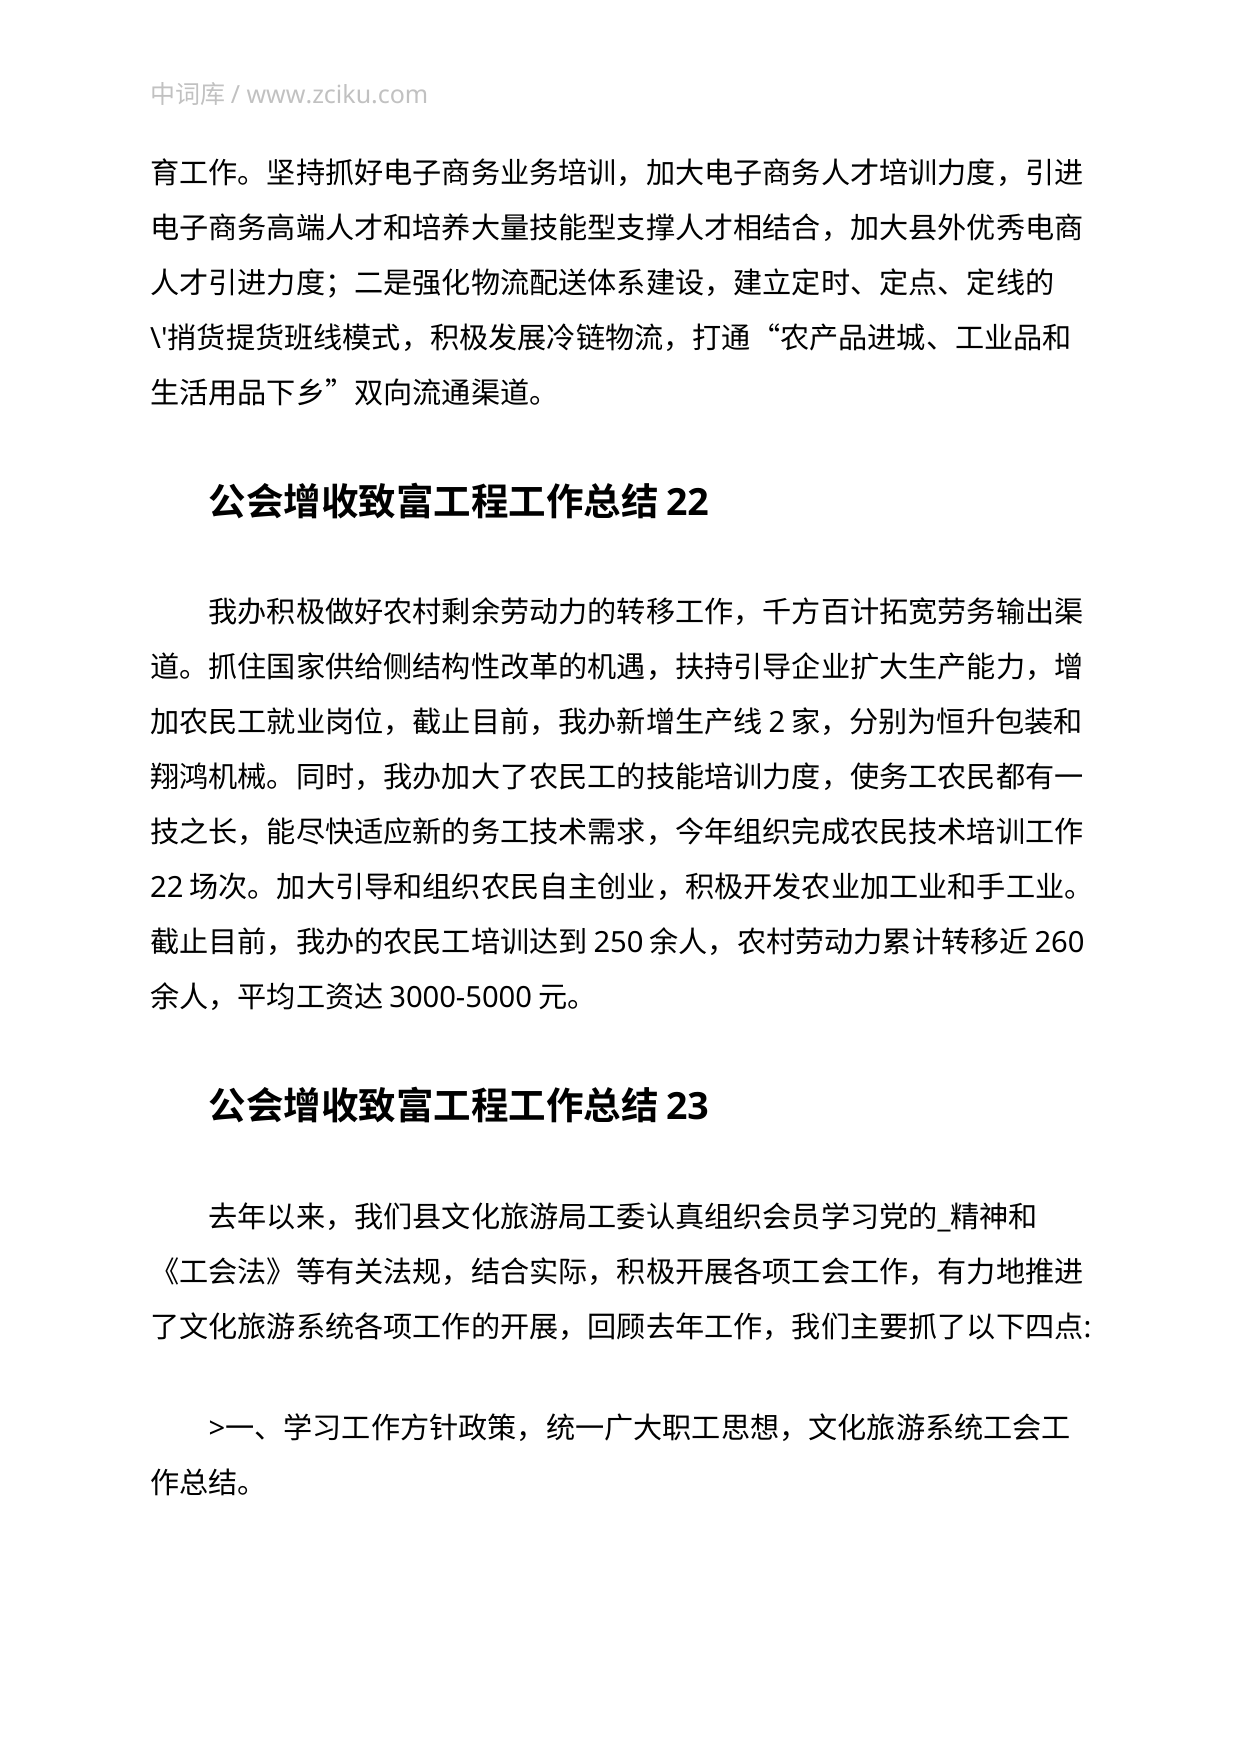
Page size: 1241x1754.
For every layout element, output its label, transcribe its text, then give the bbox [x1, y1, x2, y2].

text >一、学习工作方针政策，统一广大职工思想，文化旅游系统工会工作总结。 [150, 1405, 1090, 1502]
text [150, 150, 1090, 412]
text 公会增收致富工程工作总结22 [150, 471, 1090, 526]
text 公会增收致富工程工作总结23 [150, 1076, 1090, 1130]
text 去年以来，我们县文化旅游局工委认真组织会员学习党的_精神和《工会法》等有关法规，结合实际，积极开展各项工会工作，有力地推进了文化旅游系统各项工作的开展，回顾去年工作，我们主要抓了以下四点: [150, 1193, 1090, 1346]
text 我办积极做好农村剩余劳动力的转移工作，千方百计拓宽劳务输出渠道。抓住国家供给侧结构性改革的机遇，扶持引导企业扩大生产能力，增加农民工就业岗位，截止目前，我办新增生产线2家，分别为恒升包装和翔鸿机械。同时，我办加大了农民工的技能培训力度，使务工农民都有一技之长，能尽快适应新的务工技术需求，今年组织完成农民技术培训工作22场次。加大引导和组织农民自主创业，积极开发农业加工业和手工业。截止目前，我办的农民工培训达到250余人，农村劳动力累计转移近260余人，平均工资达3000-5000元。 [150, 589, 1090, 1016]
